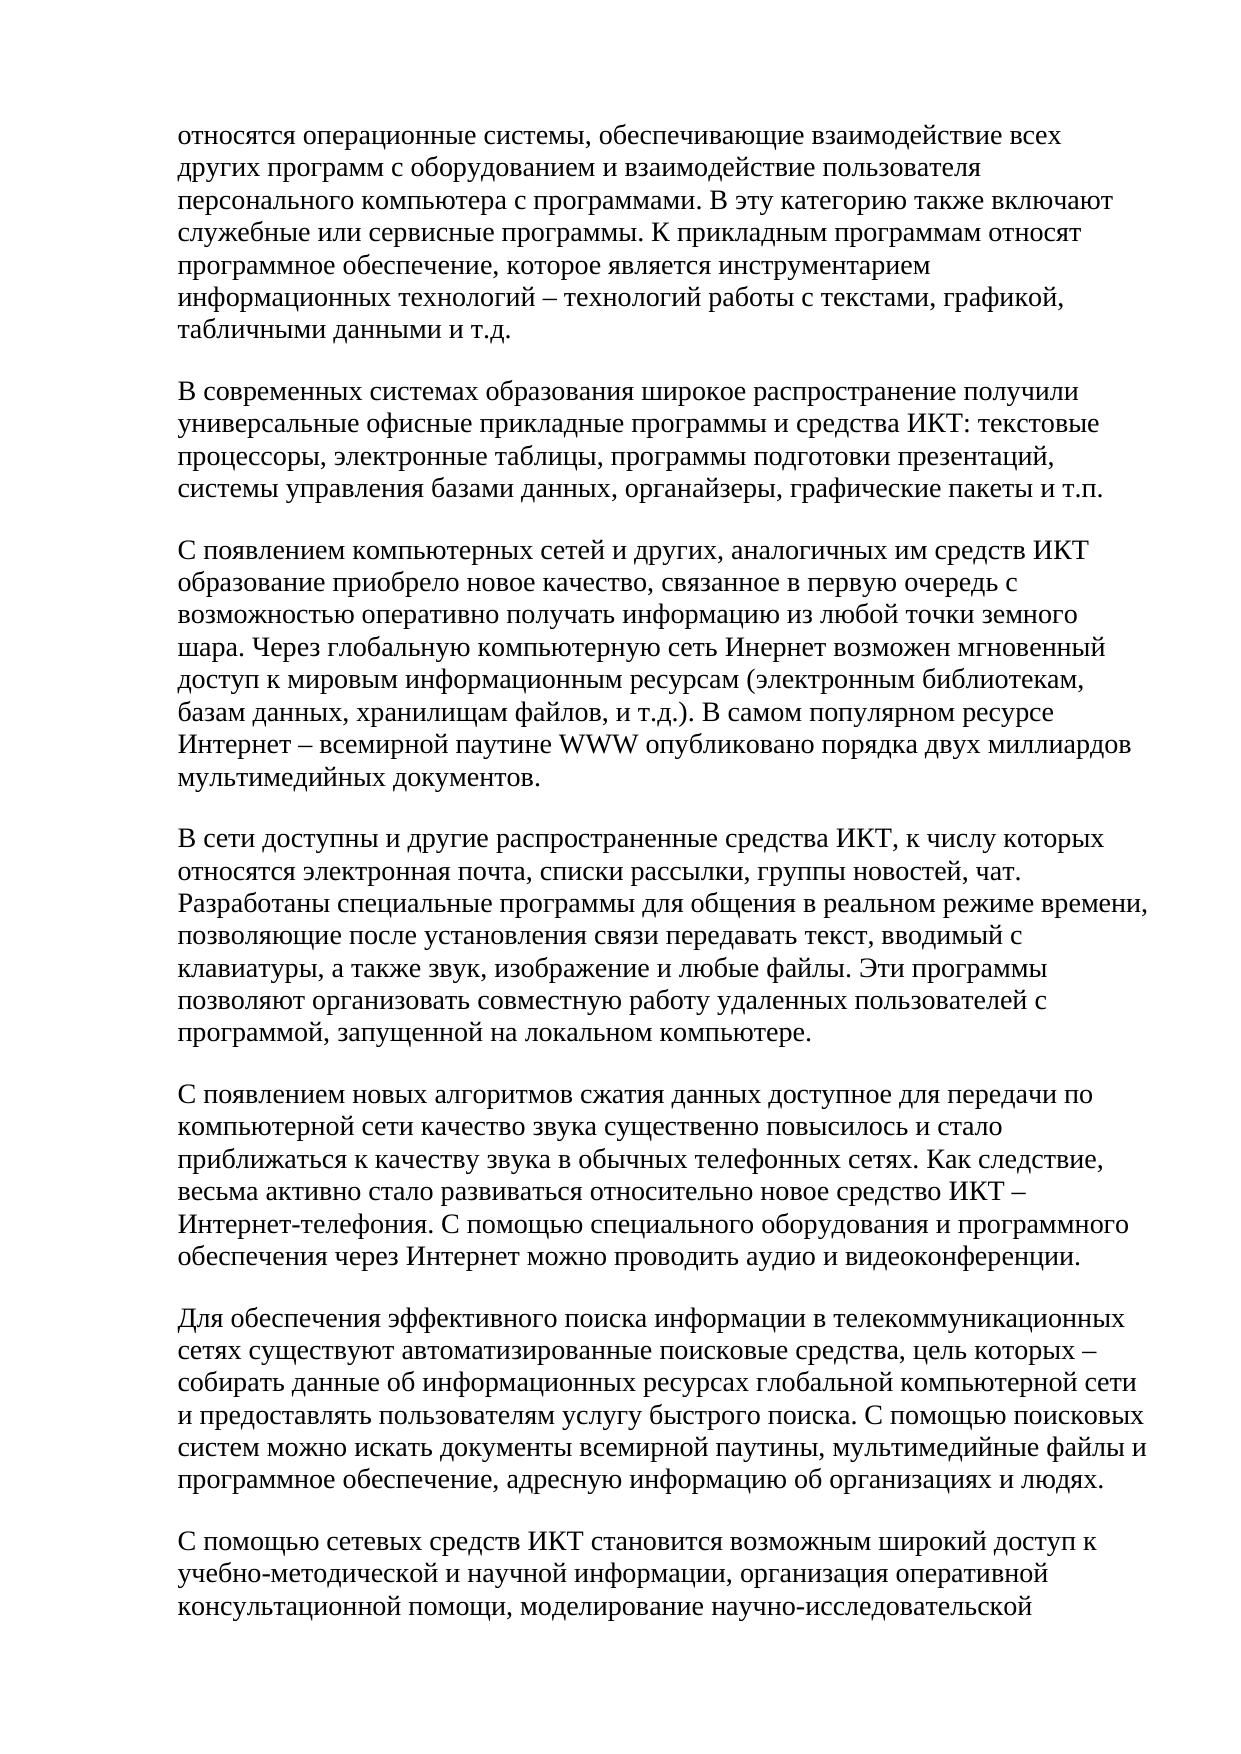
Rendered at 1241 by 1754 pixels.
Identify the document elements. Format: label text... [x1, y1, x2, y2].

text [177, 1524, 1152, 1621]
text В современных системах образования широкое распространение получили универсальные офисные прикладные программы и средства ИКТ: текстовые процессоры, электронные таблицы, программы подготовки презентаций, системы управления базами данных, органайзеры, графические пакеты и т.п. [177, 374, 1152, 504]
text С появлением компьютерных сетей и других, аналогичных им средств ИКТ образование приобрело новое качество, связанное в первую очередь с возможностью оперативно получать информацию из любой точки земного шара. Через глобальную компьютерную сеть Инернет возможен мгновенный доступ к мировым информационным ресурсам (электронным библиотекам, базам данных, хранилищам файлов, и т.д.). В самом популярном ресурсе Интернет – всемирной паутине WWW опубликовано порядка двух миллиардов мультимедийных документов. [177, 533, 1152, 792]
text Для обеспечения эффективного поиска информации в телекоммуникационных сетях существуют автоматизированные поисковые средства, цель которых – собирать данные об информационных ресурсах глобальной компьютерной сети и предоставлять пользователям услугу быстрого поиска. С помощью поисковых систем можно искать документы всемирной паутины, мультимедийные файлы и программное обеспечение, адресную информацию об организациях и людях. [177, 1301, 1152, 1495]
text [177, 118, 1152, 345]
text С появлением новых алгоритмов сжатия данных доступное для передачи по компьютерной сети качество звука существенно повысилось и стало приближаться к качеству звука в обычных телефонных сетях. Как следствие, весьма активно стало развиваться относительно новое средство ИКТ – Интернет-телефония. С помощью специального оборудования и программного обеспечения через Интернет можно проводить аудио и видеоконференции. [177, 1077, 1152, 1271]
text В сети доступны и другие распространенные средства ИКТ, к числу которых относятся электронная почта, списки рассылки, группы новостей, чат. Разработаны специальные программы для общения в реальном режиме времени, позволяющие после установления связи передавать текст, вводимый с клавиатуры, а также звук, изображение и любые файлы. Эти программы позволяют организовать совместную работу удаленных пользователей с программой, запущенной на локальном компьютере. [177, 821, 1152, 1048]
